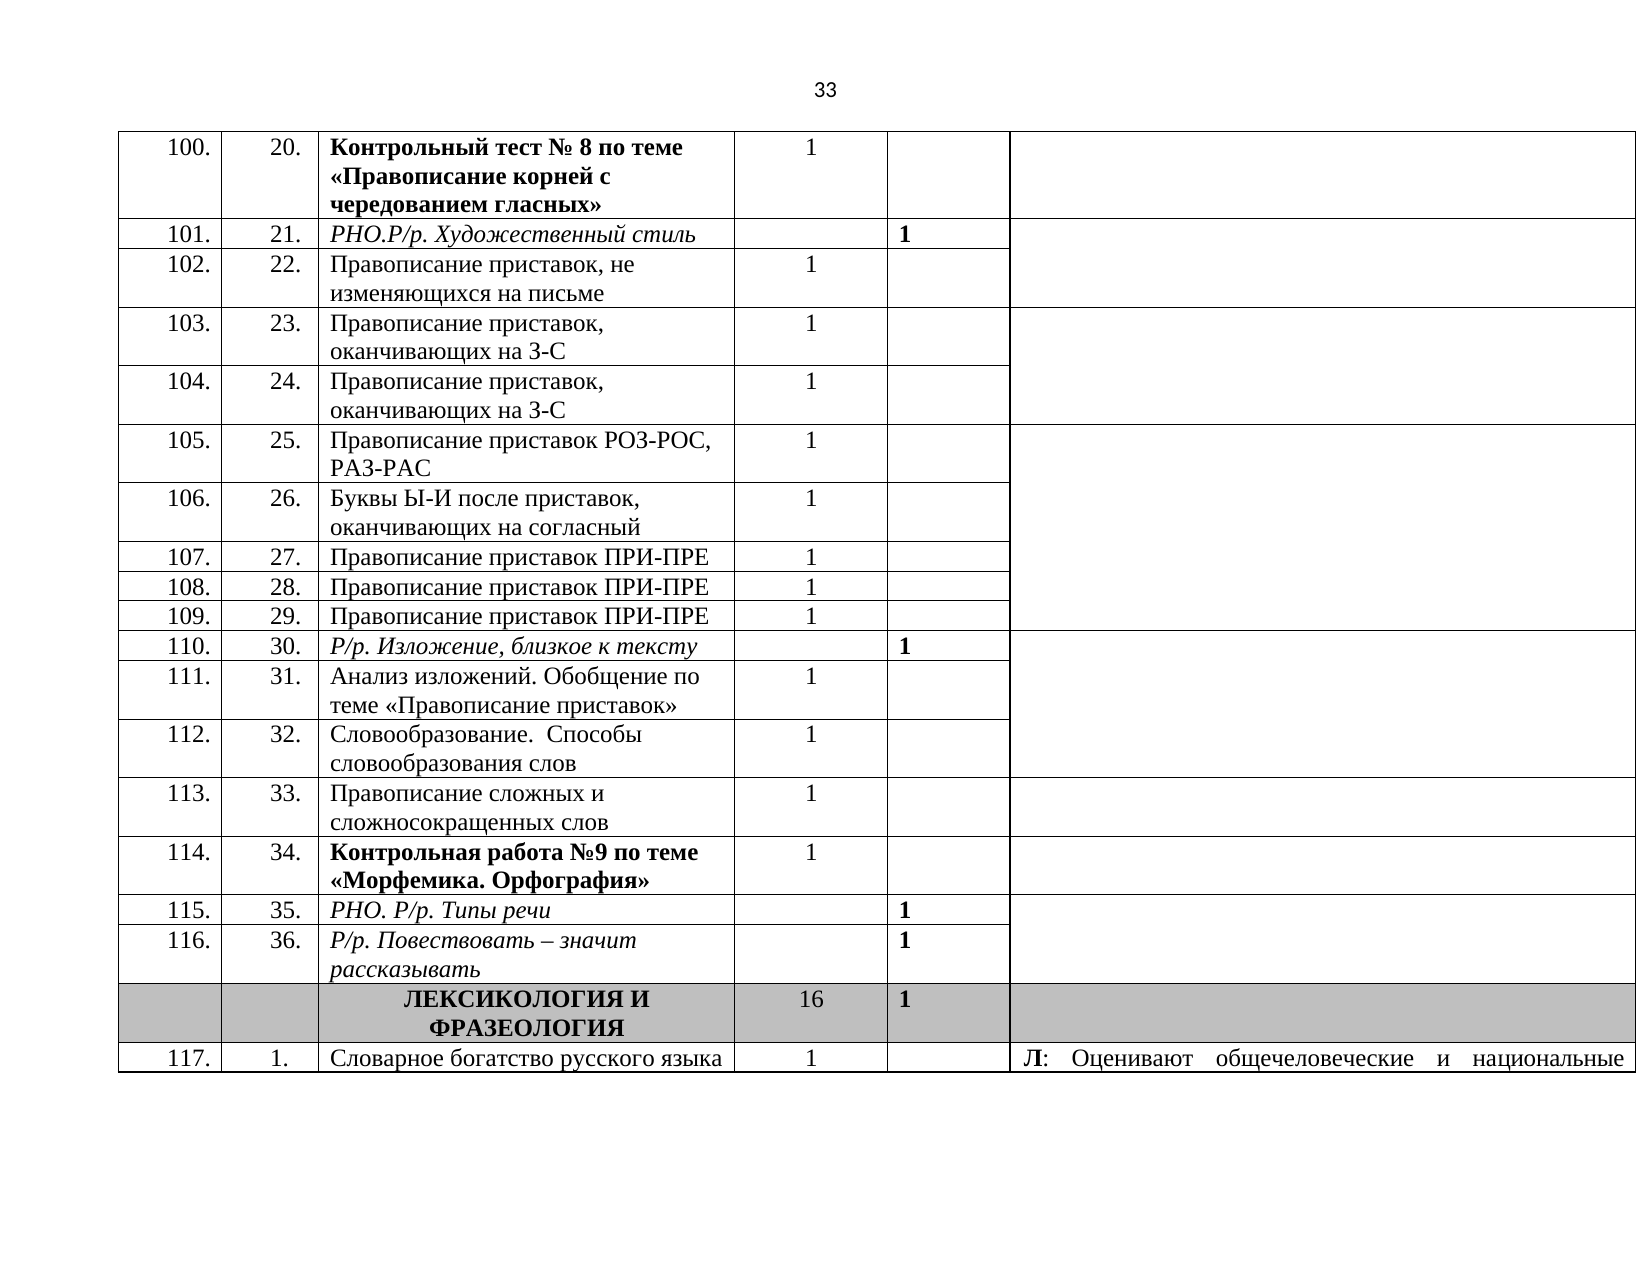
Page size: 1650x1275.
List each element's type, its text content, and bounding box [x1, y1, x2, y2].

table_cell [119, 720, 221, 777]
table_cell [119, 778, 221, 836]
table_cell Р/р. Повествовать – значит рассказывать [319, 925, 734, 983]
table_cell Р/р. Изложение, близкое к тексту [319, 631, 734, 660]
table_cell 16 [735, 984, 887, 1042]
table_cell [222, 601, 318, 630]
table_cell [1011, 308, 1635, 424]
table_cell [119, 895, 221, 924]
table_cell [222, 572, 318, 600]
table_cell Правописание приставок, оканчивающих на З-С [319, 366, 734, 424]
table_cell Правописание приставок РОЗ-РОС, РАЗ-РАС [319, 425, 734, 482]
table_cell [119, 837, 221, 894]
table_cell [222, 1043, 318, 1071]
table_cell [119, 132, 221, 218]
table_cell 1 [888, 925, 1009, 983]
table_cell 1 [735, 542, 887, 571]
table_cell Правописание приставок ПРИ-ПРЕ [319, 601, 734, 630]
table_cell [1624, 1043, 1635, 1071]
table_cell [119, 366, 221, 424]
table_cell [735, 895, 887, 924]
table_cell [222, 425, 318, 482]
table_cell 1 [735, 308, 887, 365]
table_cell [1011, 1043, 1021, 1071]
table_cell [222, 542, 318, 571]
table_cell 1 [735, 778, 887, 836]
table_cell [119, 1043, 221, 1071]
table_cell [888, 601, 1009, 630]
table_cell [735, 219, 887, 248]
table_cell [888, 425, 1009, 482]
table_cell 1 [888, 219, 1009, 248]
table_cell 1 [888, 631, 1009, 660]
table_cell [119, 925, 221, 983]
table_cell [119, 425, 221, 482]
table_cell Правописание приставок, не изменяющихся на письме [319, 249, 734, 307]
table_cell [888, 132, 1009, 218]
table_cell [119, 572, 221, 600]
table_cell [735, 631, 887, 660]
table_cell [119, 984, 221, 1042]
table_cell 1 [735, 483, 887, 541]
table_cell [222, 219, 318, 248]
table_cell [1011, 837, 1635, 894]
table_cell Контрольный тест № 8 по теме «Правописание корней с чередованием гласных» [319, 132, 734, 218]
table_cell [1011, 895, 1635, 983]
table_cell [222, 631, 318, 660]
table_cell [888, 661, 1009, 718]
table_cell 1 [735, 572, 887, 600]
table_cell [222, 837, 318, 894]
table_cell [888, 720, 1009, 777]
table_cell Словарное богатство русского языка [319, 1043, 734, 1071]
table_cell [222, 366, 318, 424]
table_cell Правописание приставок ПРИ-ПРЕ [319, 542, 734, 571]
table_cell [1011, 984, 1635, 1042]
table_cell Буквы Ы-И после приставок, оканчивающих на согласный [319, 483, 734, 541]
table_cell ЛЕКСИКОЛОГИЯ И ФРАЗЕОЛОГИЯ [319, 984, 734, 1042]
table_cell [888, 366, 1009, 424]
table_cell [888, 572, 1009, 600]
table_cell [222, 483, 318, 541]
table_cell 1 [888, 984, 1009, 1042]
table_cell Контрольная работа №9 по теме «Морфемика. Орфография» [319, 837, 734, 894]
table_cell 1 [735, 366, 887, 424]
table_cell [222, 720, 318, 777]
table_cell [119, 631, 221, 660]
table_cell [119, 483, 221, 541]
table_cell 1 [735, 425, 887, 482]
table_cell [735, 925, 887, 983]
table_cell [222, 249, 318, 307]
table_cell [222, 778, 318, 836]
table_cell [888, 837, 1009, 894]
table_cell РНО.Р/р. Художественный стиль [319, 219, 734, 248]
table_cell [888, 542, 1009, 571]
table_cell [222, 132, 318, 218]
table_cell [888, 1043, 899, 1071]
table_cell [119, 542, 221, 571]
table_cell 1 [735, 837, 887, 894]
table_cell [222, 661, 318, 718]
table_cell [1011, 778, 1635, 836]
table_cell [888, 249, 1009, 307]
table_cell 1 [735, 601, 887, 630]
table_cell [888, 483, 1009, 541]
table_cell 1 [735, 661, 887, 718]
table_cell РНО. Р/р. Типы речи [319, 895, 734, 924]
table_cell [888, 778, 1009, 836]
table_cell [1011, 631, 1635, 777]
table_cell [1011, 219, 1635, 307]
table_cell 1 [888, 895, 1009, 924]
table_cell [222, 308, 318, 365]
table_cell [119, 601, 221, 630]
table_cell Анализ изложений. Обобщение по теме «Правописание приставок» [319, 661, 734, 718]
table_cell 1 [735, 249, 887, 307]
table_cell Правописание приставок ПРИ-ПРЕ [319, 572, 734, 600]
table_cell [1011, 425, 1635, 630]
table_cell [222, 895, 318, 924]
table_cell [999, 1043, 1009, 1071]
table_cell 1 [735, 132, 887, 218]
table_cell Словообразование. Способы словообразования слов [319, 720, 734, 777]
table_cell [222, 925, 318, 983]
table_cell Правописание приставок, оканчивающих на З-С [319, 308, 734, 365]
table_cell [119, 308, 221, 365]
table_cell [119, 661, 221, 718]
table_cell 1 [735, 720, 887, 777]
table_cell [119, 219, 221, 248]
table_cell [119, 249, 221, 307]
table_cell Правописание сложных и сложносокращенных слов [319, 778, 734, 836]
table_cell [222, 984, 318, 1042]
table_cell 1 [735, 1043, 887, 1071]
table_cell [888, 308, 1009, 365]
